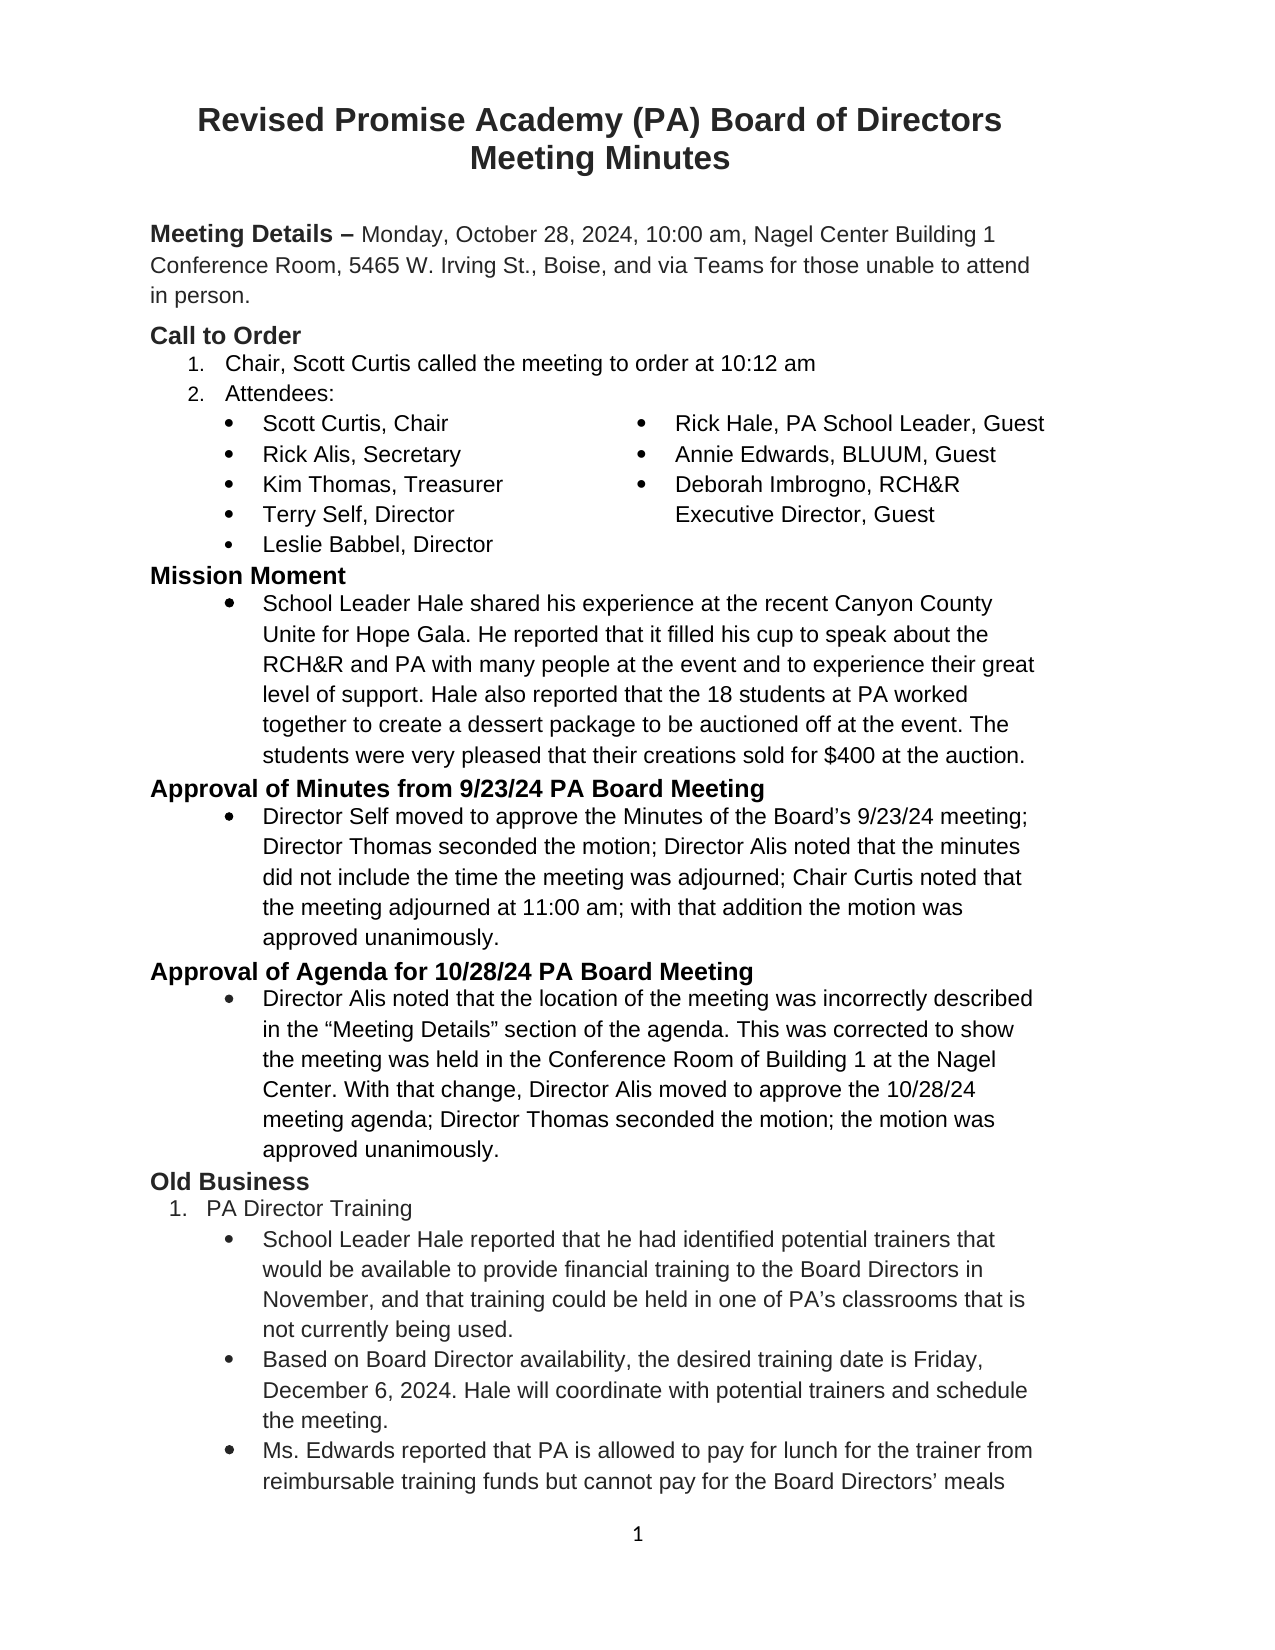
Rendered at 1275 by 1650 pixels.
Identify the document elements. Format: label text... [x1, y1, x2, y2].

text Revised Promise Academy (PA) Board of Directors Meeting Minutes [150, 100, 1050, 177]
list Rick Hale, PA School Leader, Guest [637, 410, 1050, 437]
list School Leader Hale shared his experience at the recent Canyon County Unite for Hope Gala. He reported that it filled his cup to speak about the RCH&R and PA with many people at the event and to experience their great level of support. Hale also reported that the 18 students at PA worked together to create a dessert package to be auctioned off at the event. The students were very pleased that their creations sold for $400 at the auction. [225, 590, 1050, 768]
text Old Business [150, 1167, 1050, 1195]
list Chair, Scott Curtis called the meeting to order at 10:12 am [187, 350, 1050, 376]
list Rick Alis, Secretary [225, 441, 525, 467]
list Annie Edwards, BLUUM, Guest [637, 441, 1050, 467]
list Director Alis noted that the location of the meeting was incorrectly described in the “Meeting Details” section of the agenda. This was corrected to show the meeting was held in the Conference Room of Building 1 at the Nagel Center. With that change, Director Alis moved to approve the 10/28/24 meeting agenda; Director Thomas seconded the motion; the motion was approved unanimously. [225, 985, 1050, 1163]
list Scott Curtis, Chair [225, 410, 525, 437]
list Deborah Imbrogno, RCH&R Executive Director, Guest [637, 471, 1050, 527]
text Meeting Details – Monday, October 28, 2024, 10:00 am, Nagel Center Building 1 Conference Room, 5465 W. Irving St., Boise, and via Teams for those unable to attend in person. [150, 219, 1050, 308]
list Director Self moved to approve the Minutes of the Board’s 9/23/24 meeting; Director Thomas seconded the motion; Director Alis noted that the minutes did not include the time the meeting was adjourned; Chair Curtis noted that the meeting adjourned at 11:00 am; with that addition the motion was approved unanimously. [225, 803, 1050, 950]
list Terry Self, Director [225, 501, 525, 527]
text Mission Moment [150, 561, 1050, 590]
list Leslie Babbel, Director [225, 531, 525, 557]
list Kim Thomas, Treasurer [225, 471, 525, 497]
text Approval of Agenda for 10/28/24 PA Board Meeting [150, 954, 1050, 985]
list Attendees: [187, 380, 1050, 406]
list Based on Board Director availability, the desired training date is Friday, December 6, 2024. Hale will coordinate with potential trainers and schedule the meeting. [225, 1346, 1050, 1433]
list PA Director Training [169, 1195, 1050, 1222]
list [225, 1437, 1050, 1494]
list School Leader Hale reported that he had identified potential trainers that would be available to provide financial training to the Board Directors in November, and that training could be held in one of PA’s classrooms that is not currently being used. [225, 1226, 1050, 1343]
text Approval of Minutes from 9/23/24 PA Board Meeting [150, 772, 1050, 803]
text Call to Order [150, 312, 1050, 350]
